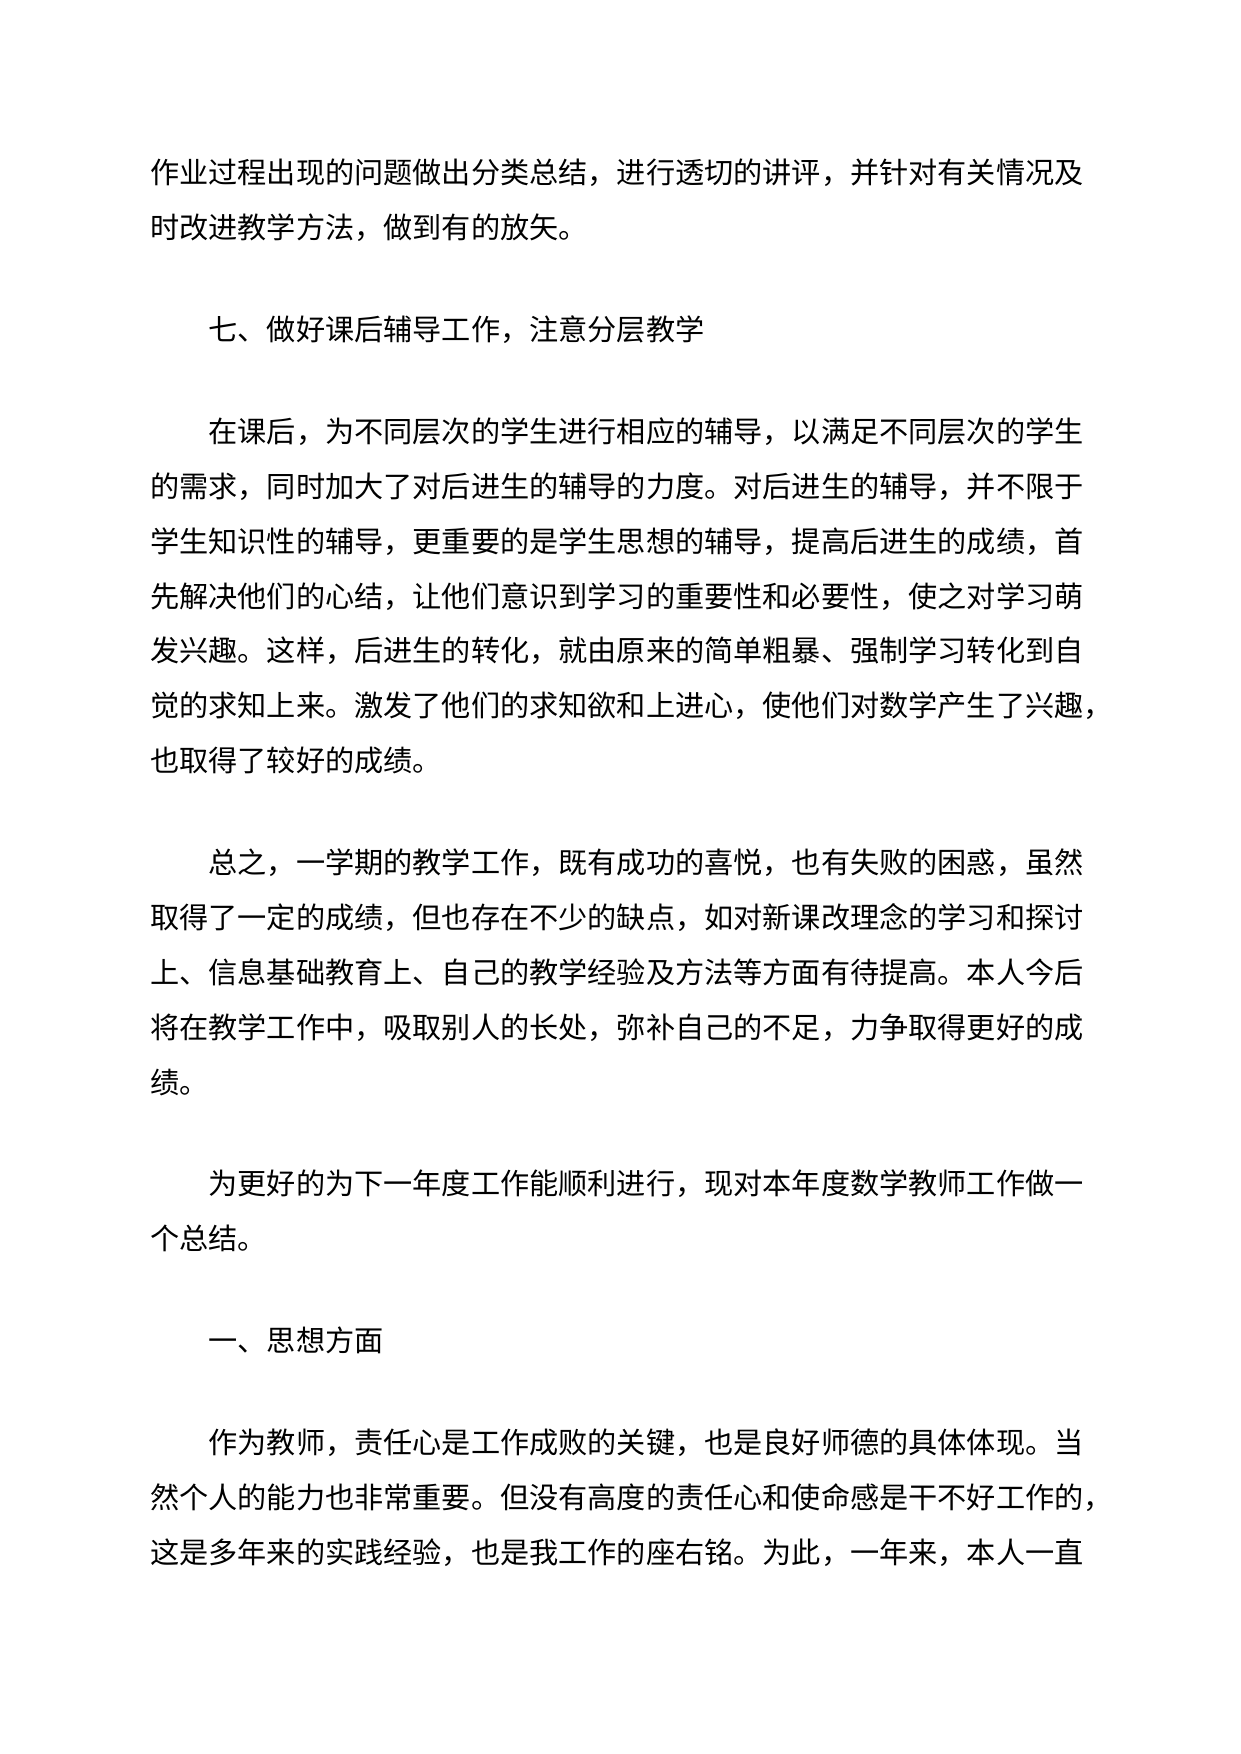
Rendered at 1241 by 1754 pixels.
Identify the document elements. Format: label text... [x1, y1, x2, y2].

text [150, 150, 1090, 247]
text 总之，一学期的教学工作，既有成功的喜悦，也有失败的困惑，虽然取得了一定的成绩，但也存在不少的缺点，如对新课改理念的学习和探讨上、信息基础教育上、自己的教学经验及方法等方面有待提高。本人今后将在教学工作中，吸取别人的长处，弥补自己的不足，力争取得更好的成绩。 [150, 839, 1090, 1101]
text 七、做好课后辅导工作，注意分层教学 [150, 307, 1090, 349]
text 为更好的为下一年度工作能顺利进行，现对本年度数学教师工作做一个总结。 [150, 1161, 1090, 1258]
text 在课后，为不同层次的学生进行相应的辅导，以满足不同层次的学生的需求，同时加大了对后进生的辅导的力度。对后进生的辅导，并不限于学生知识性的辅导，更重要的是学生思想的辅导，提高后进生的成绩，首先解决他们的心结，让他们意识到学习的重要性和必要性，使之对学习萌发兴趣。这样，后进生的转化，就由原来的简单粗暴、强制学习转化到自觉的求知上来。激发了他们的求知欲和上进心，使他们对数学产生了兴趣，也取得了较好的成绩。 [150, 408, 1090, 780]
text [150, 1419, 1090, 1571]
text 一、思想方面 [150, 1318, 1090, 1360]
